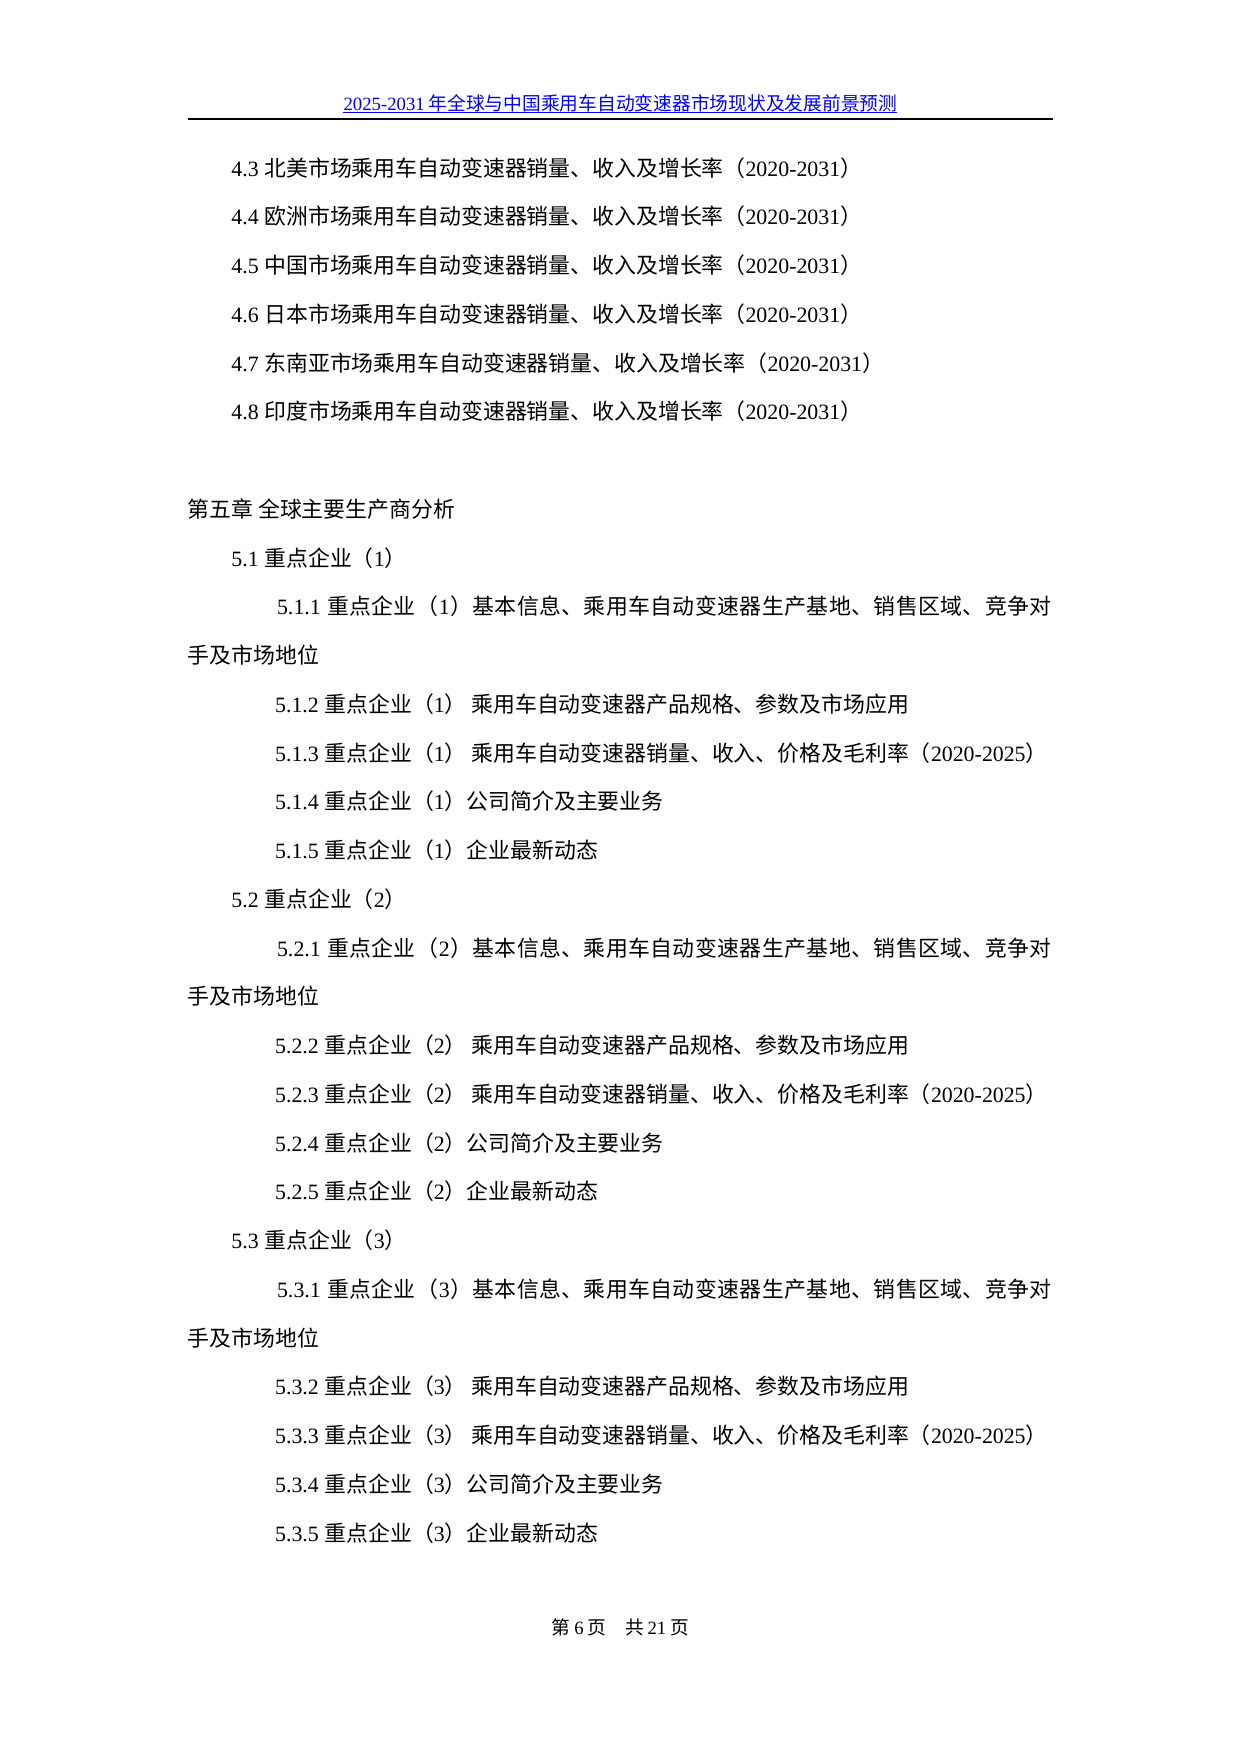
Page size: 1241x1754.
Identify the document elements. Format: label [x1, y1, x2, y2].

text [187, 150, 1053, 1548]
